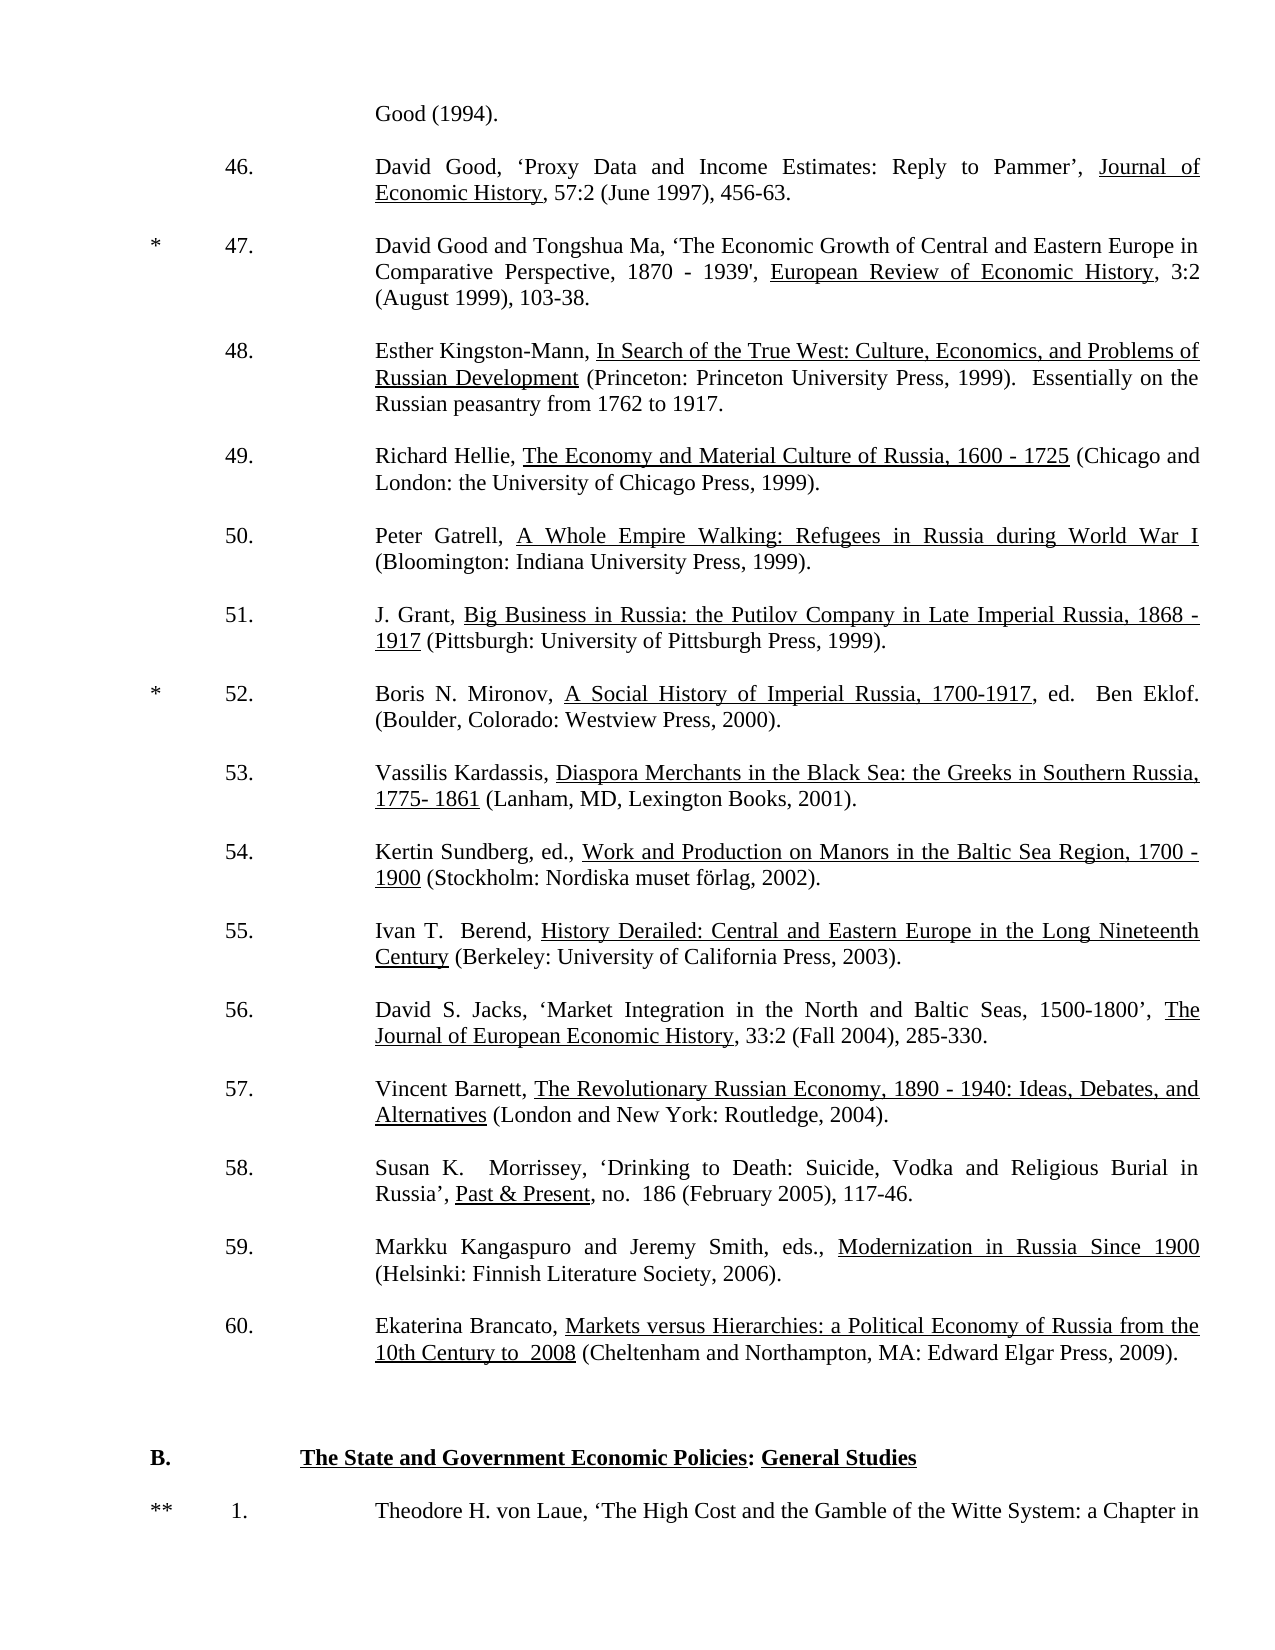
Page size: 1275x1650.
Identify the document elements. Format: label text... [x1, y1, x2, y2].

text 59. Markku Kangaspuro and Jeremy Smith, eds., Modernization in Russia Since 1900 (Helsinki: Finnish Literature Society, 2006). [225, 1233, 1200, 1286]
text * 47. David Good and Tongshua Ma, ‘The Economic Growth of Central and Eastern Europe in Comparative Perspective, 1870 - 1939', European Review of Economic History, 3:2 (August 1999), 103-38. [150, 232, 1200, 311]
text 54. Kertin Sundberg, ed., Work and Production on Manors in the Baltic Sea Region, 1700 - 1900 (Stockholm: Nordiska muset förlag, 2002). [225, 838, 1200, 891]
text 60. Ekaterina Brancato, Markets versus Hierarchies: a Political Economy of Russia from the 10th Century to 2008 (Cheltenham and Northampton, MA: Edward Elgar Press, 2009). [225, 1312, 1200, 1365]
text 48. Esther Kingston-Mann, In Search of the True West: Culture, Economics, and Problems of Russian Development (Princeton: Princeton University Press, 1999). Essentially on the Russian peasantry from 1762 to 1917. [225, 337, 1200, 416]
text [225, 100, 1200, 126]
text 49. Richard Hellie, The Economy and Material Culture of Russia, 1600 - 1725 (Chicago and London: the University of Chicago Press, 1999). [225, 443, 1200, 495]
text 55. Ivan T. Berend, History Derailed: Central and Eastern Europe in the Long Nineteenth Century (Berkeley: University of California Press, 2003). [225, 917, 1200, 970]
text 46. David Good, ‘Proxy Data and Income Estimates: Reply to Pammer’, Journal of Economic History, 57:2 (June 1997), 456-63. [225, 153, 1200, 205]
text 58. Susan K. Morrissey, ‘Drinking to Death: Suicide, Vodka and Religious Burial in Russia’, Past & Present, no. 186 (February 2005), 117-46. [225, 1154, 1200, 1207]
text B. The State and Government Economic Policies: General Studies [150, 1444, 1200, 1470]
text 57. Vincent Barnett, The Revolutionary Russian Economy, 1890 - 1940: Ideas, Debates, and Alternatives (London and New York: Routledge, 2004). [225, 1075, 1200, 1128]
text 50. Peter Gatrell, A Whole Empire Walking: Refugees in Russia during World War I (Bloomington: Indiana University Press, 1999). [225, 522, 1200, 574]
text 56. David S. Jacks, ‘Market Integration in the North and Baltic Seas, 1500-1800’, The Journal of European Economic History, 33:2 (Fall 2004), 285-330. [225, 996, 1200, 1049]
text 53. Vassilis Kardassis, Diaspora Merchants in the Black Sea: the Greeks in Southern Russia, 1775- 1861 (Lanham, MD, Lexington Books, 2001). [225, 759, 1200, 812]
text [150, 1497, 1200, 1523]
text 51. J. Grant, Big Business in Russia: the Putilov Company in Late Imperial Russia, 1868 - 1917 (Pittsburgh: University of Pittsburgh Press, 1999). [225, 601, 1200, 653]
text * 52. Boris N. Mironov, A Social History of Imperial Russia, 1700-1917, ed. Ben Eklof. (Boulder, Colorado: Westview Press, 2000). [150, 680, 1200, 732]
